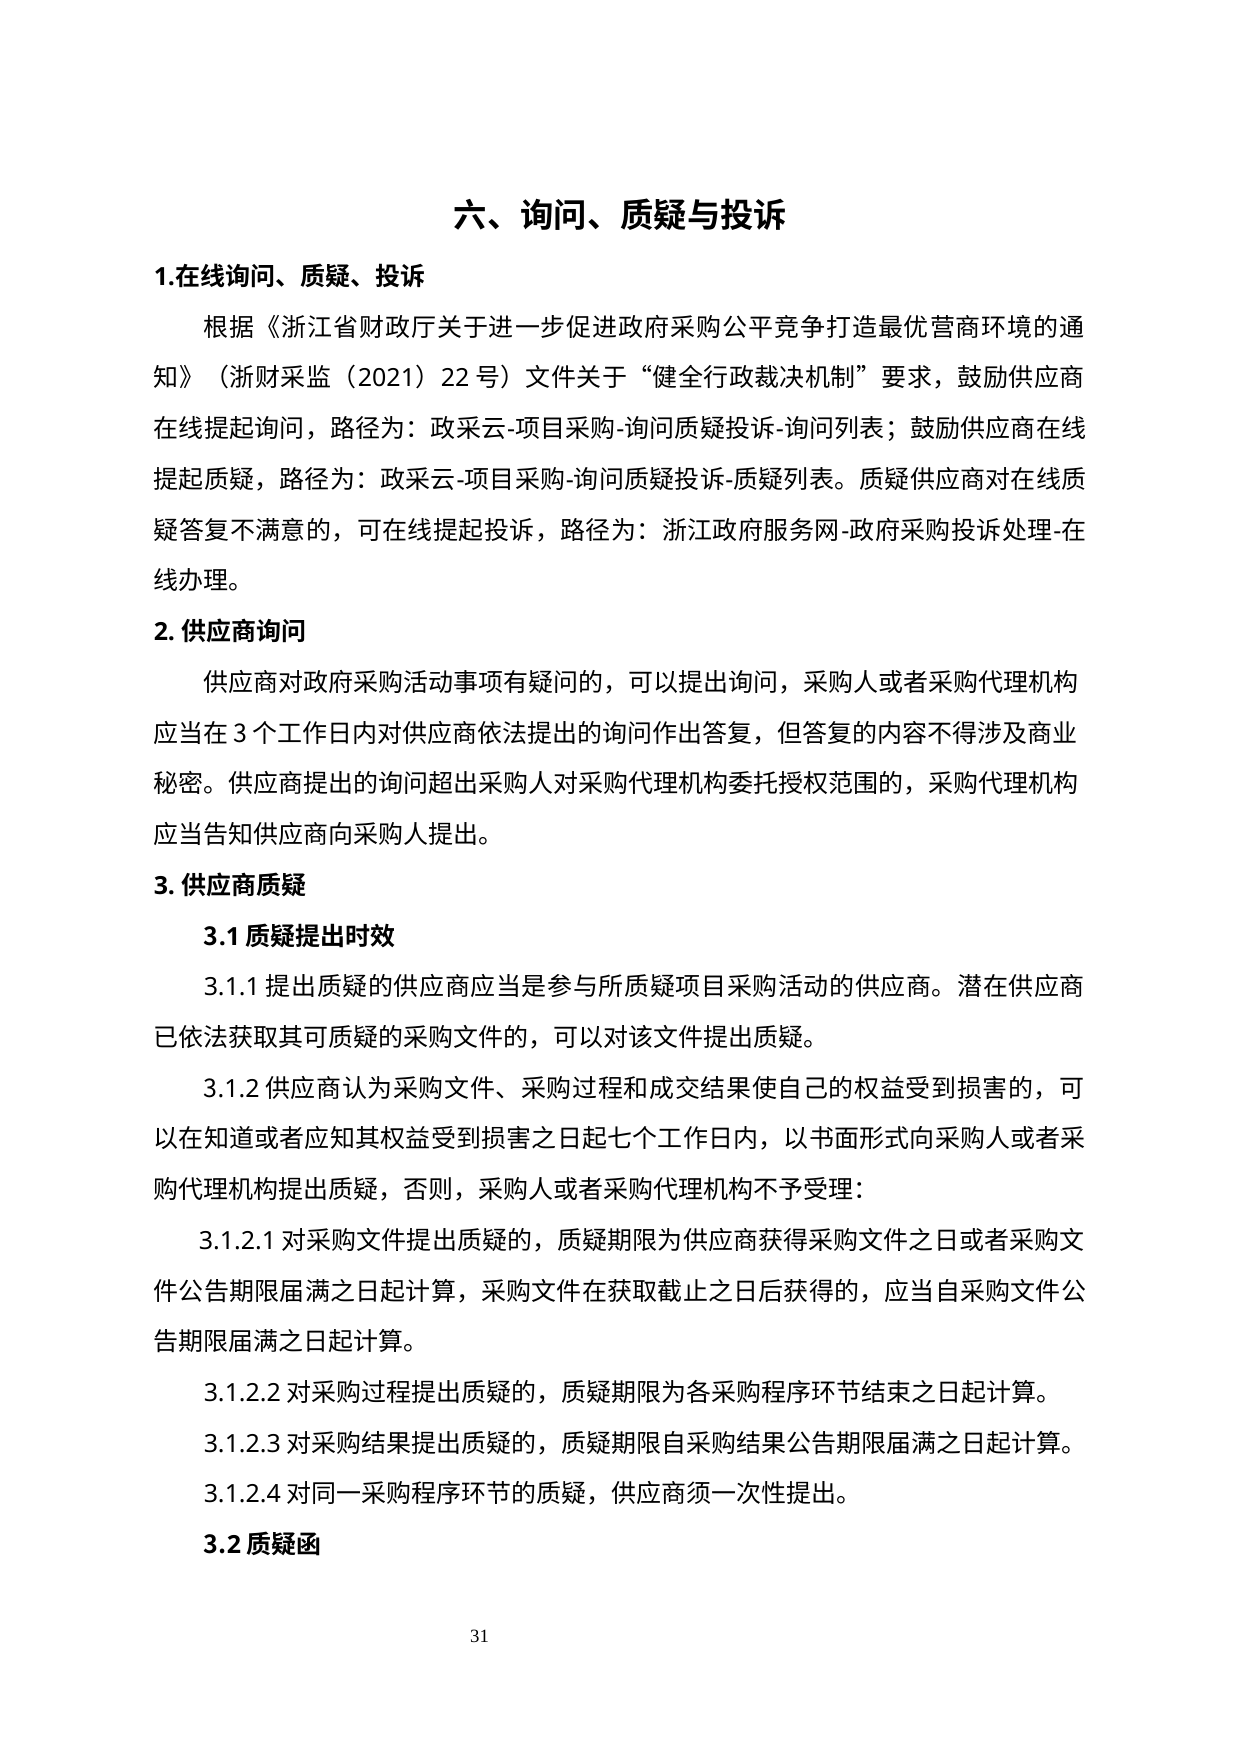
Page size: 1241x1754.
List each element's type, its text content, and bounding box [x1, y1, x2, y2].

text 3.1.2.1对采购文件提出质疑的，质疑期限为供应商获得采购文件之日或者采购文件公告期限届满之日起计算，采购文件在获取截止之日后获得的，应当自采购文件公告期限届满之日起计算。 [153, 1220, 1087, 1358]
text 3.1.2.3对采购结果提出质疑的，质疑期限自采购结果公告期限届满之日起计算。 [153, 1423, 1087, 1459]
text 3.1.2.4对同一采购程序环节的质疑，供应商须一次性提出。 [153, 1474, 1087, 1510]
text 供应商对政府采购活动事项有疑问的，可以提出询问，采购人或者采购代理机构应当在3个工作日内对供应商依法提出的询问作出答复，但答复的内容不得涉及商业秘密。供应商提出的询问超出采购人对采购代理机构委托授权范围的，采购代理机构应当告知供应商向采购人提出。 [153, 662, 1087, 851]
text 2. 供应商询问 [153, 612, 1087, 648]
text 根据《浙江省财政厅关于进一步促进政府采购公平竞争打造最优营商环境的通知》（浙财采监（2021）22号）文件关于“健全行政裁决机制”要求，鼓励供应商在线提起询问，路径为：政采云-项目采购-询问质疑投诉-询问列表；鼓励供应商在线提起质疑，路径为：政采云-项目采购-询问质疑投诉-质疑列表。质疑供应商对在线质疑答复不满意的，可在线提起投诉，路径为：浙江政府服务网-政府采购投诉处理-在线办理。 [153, 307, 1087, 597]
text 1.在线询问、质疑、投诉 [153, 256, 1087, 293]
text 3.1.1提出质疑的供应商应当是参与所质疑项目采购活动的供应商。潜在供应商已依法获取其可质疑的采购文件的，可以对该文件提出质疑。 [153, 967, 1087, 1054]
text 3.1.2供应商认为采购文件、采购过程和成交结果使自己的权益受到损害的，可以在知道或者应知其权益受到损害之日起七个工作日内，以书面形式向采购人或者采购代理机构提出质疑，否则，采购人或者采购代理机构不予受理： [153, 1068, 1087, 1206]
text 六、询问、质疑与投诉 [153, 189, 1087, 237]
text 3.1.2.2对采购过程提出质疑的，质疑期限为各采购程序环节结束之日起计算。 [153, 1372, 1087, 1409]
text 3.2质疑函 [153, 1525, 1087, 1561]
text 3. 供应商质疑 [153, 865, 1087, 901]
text 3.1质疑提出时效 [153, 916, 1087, 952]
